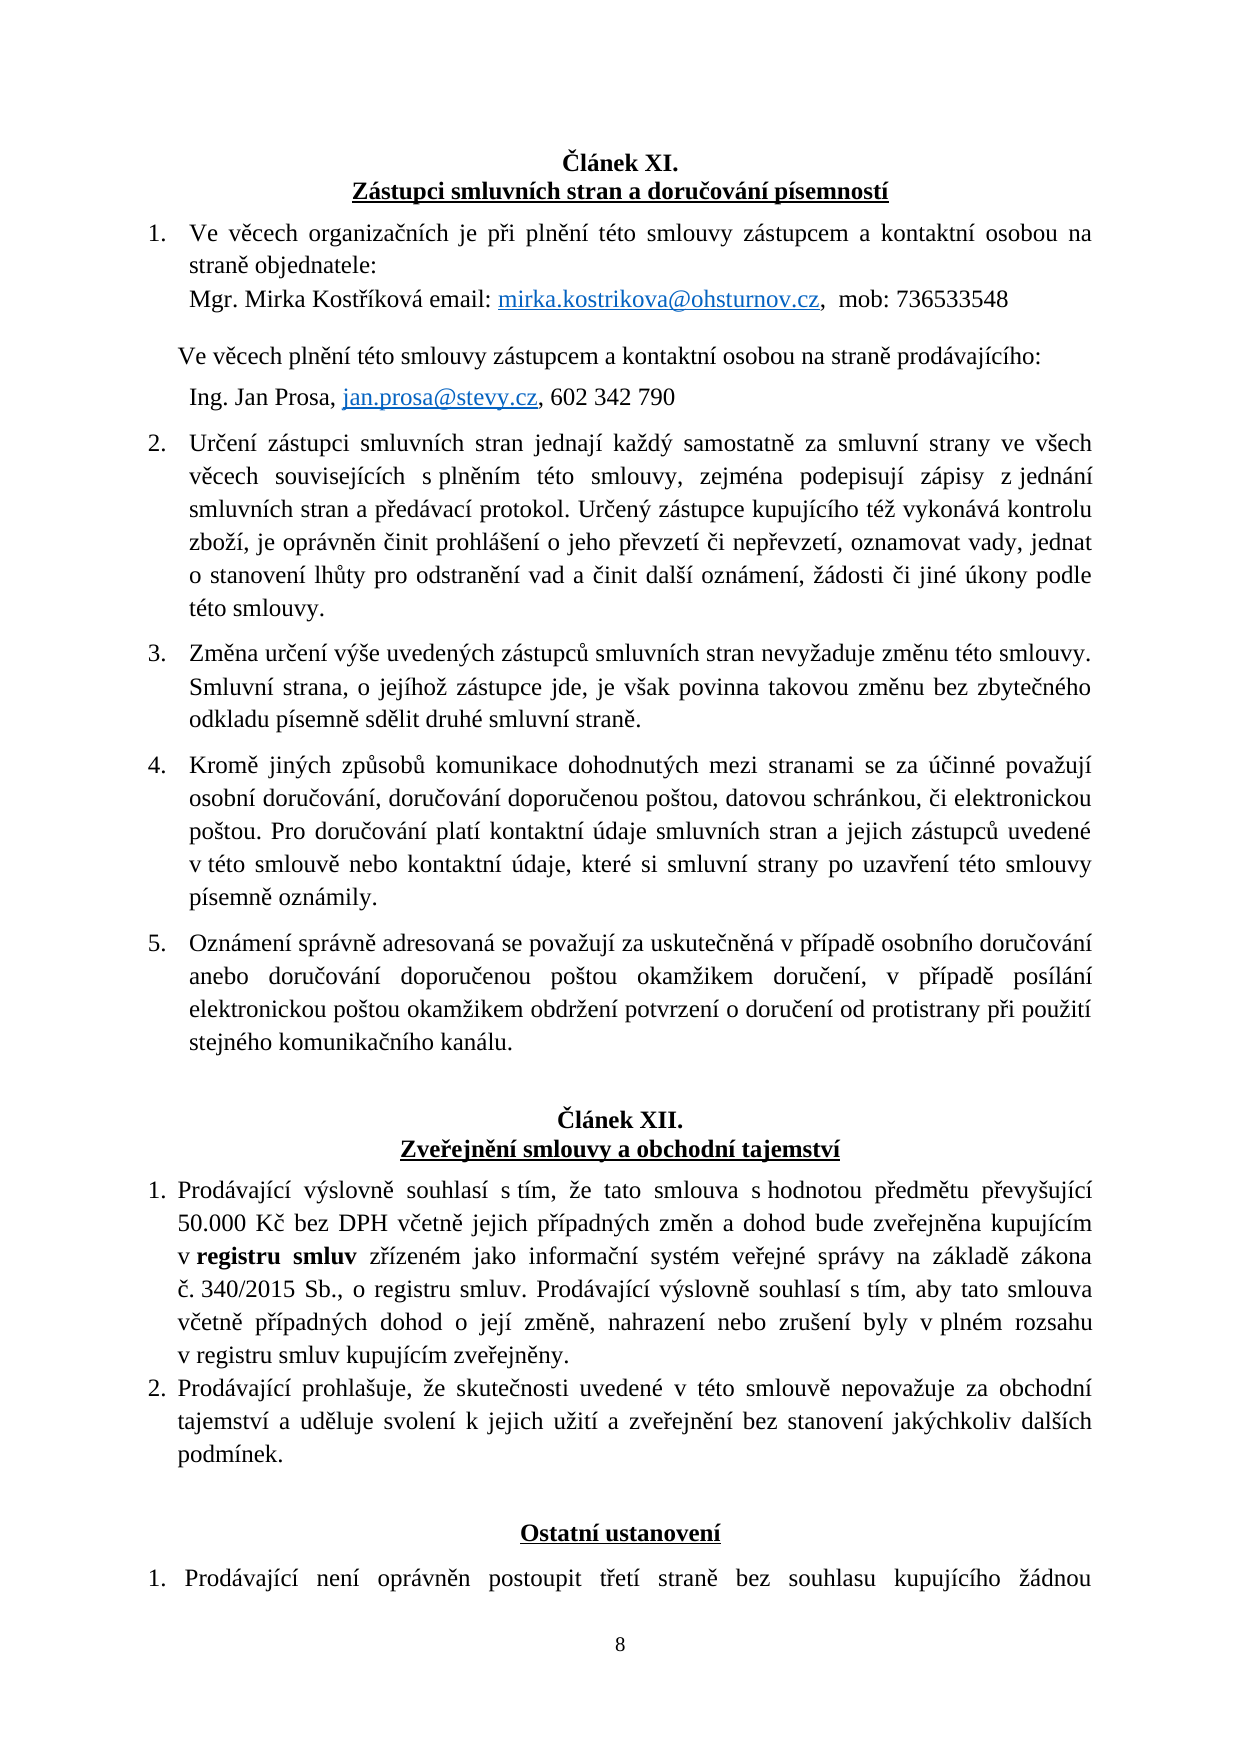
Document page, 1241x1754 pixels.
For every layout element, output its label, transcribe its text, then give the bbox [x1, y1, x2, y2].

text Článek XII. [148, 1105, 1093, 1134]
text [148, 1563, 1093, 1592]
list Změna určení výše uvedených zástupců smluvních stran nevyžaduje změnu této smlouvy. Smluvní strana, o jejíhož zástupce jde, je však povinna takovou změnu bez zbytečného odkladu písemně sdělit druhé smluvní straně. [148, 638, 1093, 733]
text Článek XI. [148, 148, 1093, 176]
text Zástupci smluvních stran a doručování písemností [148, 176, 1093, 205]
list Prodávající prohlašuje, že skutečnosti uvedené v této smlouvě nepovažuje za obchodní tajemství a uděluje svolení k jejich užití a zveřejnění bez stanovení jakýchkoliv dalších podmínek. [148, 1373, 1093, 1468]
text Zveřejnění smlouvy a obchodní tajemství [148, 1134, 1093, 1163]
list Ve věcech organizačních je při plnění této smlouvy zástupcem a kontaktní osobou na straně objednatele: [148, 218, 1093, 279]
list Kromě jiných způsobů komunikace dohodnutých mezi stranami se za účinné považují osobní doručování, doručování doporučenou poštou, datovou schránkou, či elektronickou poštou. Pro doručování platí kontaktní údaje smluvních stran a jejich zástupců uvedené v této smlouvě nebo kontaktní údaje, které si smluvní strany po uzavření této smlouvy písemně oznámily. [148, 750, 1093, 911]
text Ing. Jan Prosa, jan.prosa@stevy.cz, 602 342 790 [189, 382, 1093, 411]
text Ostatní ustanovení [148, 1518, 1093, 1547]
text Mgr. Mirka Kostříková email: mirka.kostrikova@ohsturnov.cz, mob: 736533548 [148, 284, 1093, 312]
text Ve věcech plnění této smlouvy zástupcem a kontaktní osobou na straně prodávajícího: [177, 341, 1093, 370]
list Oznámení správně adresovaná se považují za uskutečněná v případě osobního doručování anebo doručování doporučenou poštou okamžikem doručení, v případě posílání elektronickou poštou okamžikem obdržení potvrzení o doručení od protistrany při použití stejného komunikačního kanálu. [148, 928, 1093, 1056]
list Prodávající výslovně souhlasí s tím, že tato smlouva s hodnotou předmětu převyšující 50.000 Kč bez DPH včetně jejich případných změn a dohod bude zveřejněna kupujícím v registru smluv zřízeném jako informační systém veřejné správy na základě zákona č. 340/2015 Sb., o registru smluv. Prodávající výslovně souhlasí s tím, aby tato smlouva včetně případných dohod o její změně, nahrazení nebo zrušení byly v plném rozsahu v registru smluv kupujícím zveřejněny. [148, 1175, 1093, 1369]
list Určení zástupci smluvních stran jednají každý samostatně za smluvní strany ve všech věcech souvisejících s plněním této smlouvy, zejména podepisují zápisy z jednání smluvních stran a předávací protokol. Určený zástupce kupujícího též vykonává kontrolu zboží, je oprávněn činit prohlášení o jeho převzetí či nepřevzetí, oznamovat vady, jednat o stanovení lhůty pro odstranění vad a činit další oznámení, žádosti či jiné úkony podle této smlouvy. [148, 428, 1093, 622]
